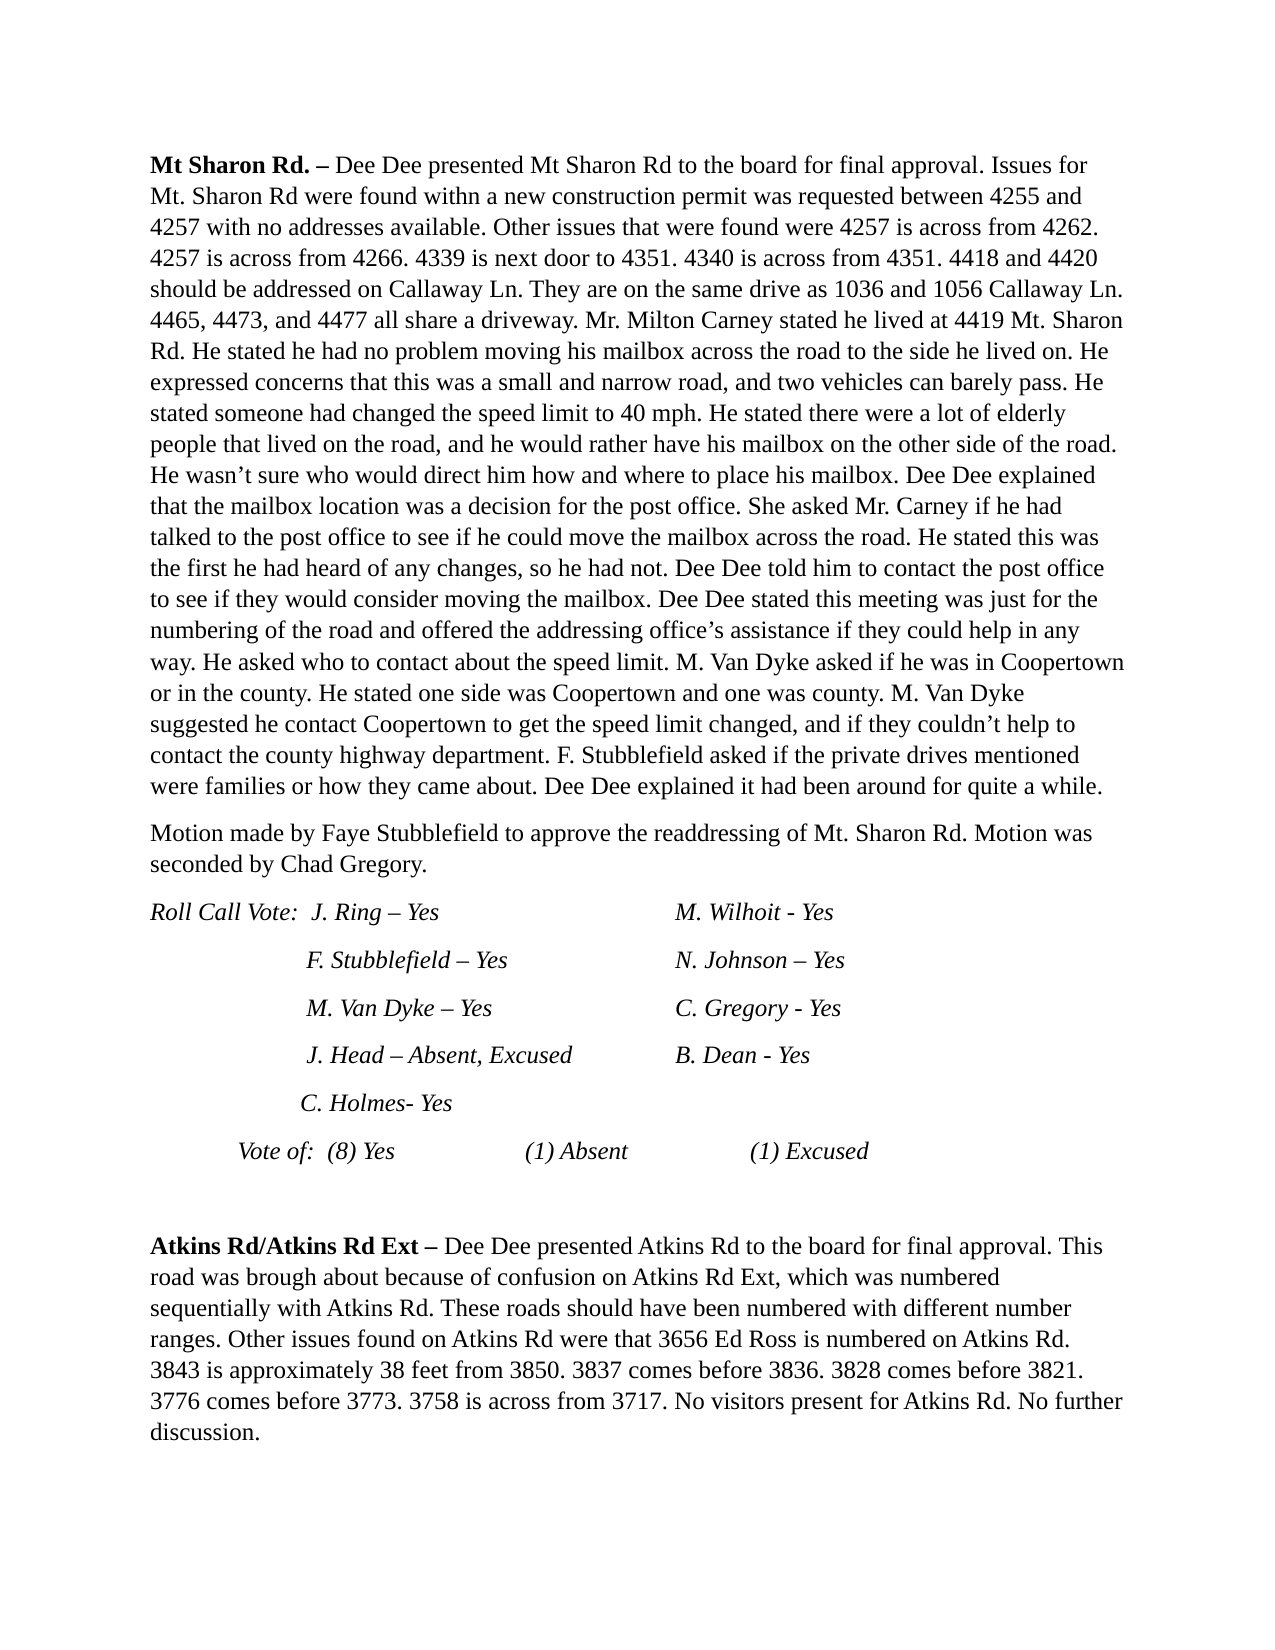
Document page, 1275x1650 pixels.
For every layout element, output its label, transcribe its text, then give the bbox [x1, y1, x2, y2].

text Roll Call Vote: J. Ring – Yes M. Wilhoit - Yes [150, 897, 1125, 926]
text Motion made by Faye Stubblefield to approve the readdressing of Mt. Sharon Rd. Motion was seconded by Chad Gregory. [150, 818, 1125, 878]
text Mt Sharon Rd. – Dee Dee presented Mt Sharon Rd to the board for final approval. Issues for Mt. Sharon Rd were found withn a new construction permit was requested between 4255 and 4257 with no addresses available. Other issues that were found were 4257 is across from 4262. 4257 is across from 4266. 4339 is next door to 4351. 4340 is across from 4351. 4418 and 4420 should be addressed on Callaway Ln. They are on the same drive as 1036 and 1056 Callaway Ln. 4465, 4473, and 4477 all share a driveway. Mr. Milton Carney stated he lived at 4419 Mt. Sharon Rd. He stated he had no problem moving his mailbox across the road to the side he lived on. He expressed concerns that this was a small and narrow road, and two vehicles can barely pass. He stated someone had changed the speed limit to 40 mph. He stated there were a lot of elderly people that lived on the road, and he would rather have his mailbox on the other side of the road. He wasn’t sure who would direct him how and where to place his mailbox. Dee Dee explained that the mailbox location was a decision for the post office. She asked Mr. Carney if he had talked to the post office to see if he could move the mailbox across the road. He stated this was the first he had heard of any changes, so he had not. Dee Dee told him to contact the post office to see if they would consider moving the mailbox. Dee Dee stated this meeting was just for the numbering of the road and offered the addressing office’s assistance if they could help in any way. He asked who to contact about the speed limit. M. Van Dyke asked if he was in Coopertown or in the county. He stated one side was Coopertown and one was county. M. Van Dyke suggested he contact Coopertown to get the speed limit changed, and if they couldn’t help to contact the county highway department. F. Stubblefield asked if the private drives mentioned were families or how they came about. Dee Dee explained it had been around for quite a while. [150, 150, 1125, 799]
text M. Van Dyke – Yes C. Gregory - Yes [150, 993, 1125, 1021]
text Vote of: (8) Yes (1) Absent (1) Excused [150, 1136, 1125, 1164]
text Atkins Rd/Atkins Rd Ext – Dee Dee presented Atkins Rd to the board for final approval. This road was brough about because of confusion on Atkins Rd Ext, which was numbered sequentially with Atkins Rd. These roads should have been numbered with different number ranges. Other issues found on Atkins Rd were that 3656 Ed Ross is numbered on Atkins Rd. 3843 is approximately 38 feet from 3850. 3837 comes before 3836. 3828 comes before 3821. 3776 comes before 3773. 3758 is across from 3717. No visitors present for Atkins Rd. No further discussion. [150, 1231, 1125, 1446]
text J. Head – Absent, Excused B. Dean - Yes [150, 1040, 1125, 1069]
text F. Stubblefield – Yes N. Johnson – Yes [150, 945, 1125, 974]
text C. Holmes- Yes [150, 1088, 1125, 1117]
